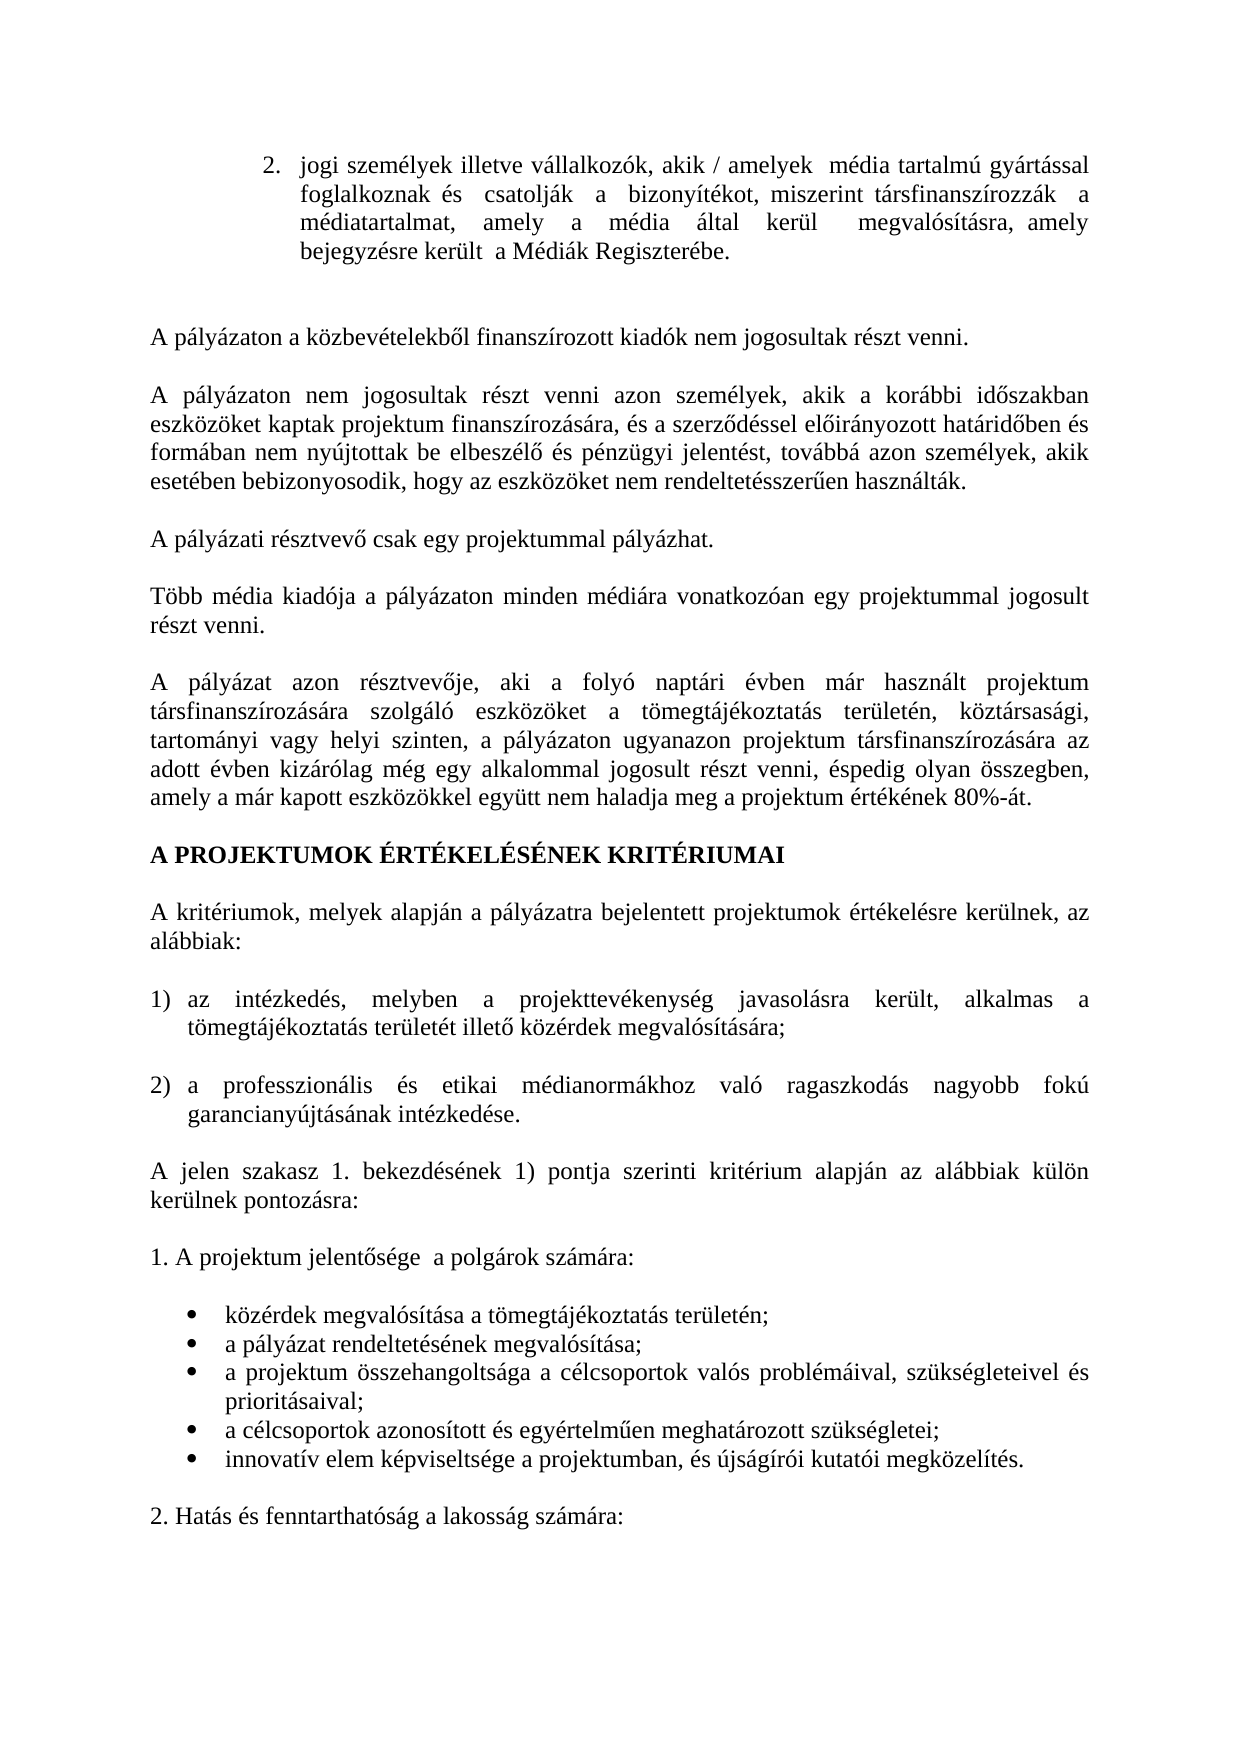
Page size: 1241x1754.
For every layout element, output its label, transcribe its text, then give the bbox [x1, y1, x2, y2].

list a célcsoportok azonosított és egyértelműen meghatározott szükségletei; [187, 1415, 1090, 1444]
text 1. A projektum jelentősége a polgárok számára: [150, 1242, 1090, 1271]
list innovatív elem képviseltsége a projektumban, és újságírói kutatói megközelítés. [187, 1444, 1090, 1472]
text A pályázaton a közbevételekből finanszírozott kiadók nem jogosultak részt venni. [150, 322, 1090, 351]
text A pályázaton nem jogosultak részt venni azon személyek, akik a korábbi időszakban eszközöket kaptak projektum finanszírozására, és a szerződéssel előirányozott határidőben és formában nem nyújtottak be elbeszélő és pénzügyi jelentést, továbbá azon személyek, akik esetében bebizonyosodik, hogy az eszközöket nem rendeltetésszerűen használták. [150, 380, 1090, 495]
list az intézkedés, melyben a projekttevékenység javasolásra került, alkalmas a tömegtájékoztatás területét illető közérdek megvalósítására; [150, 984, 1090, 1041]
list közérdek megvalósítása a tömegtájékoztatás területén; [187, 1300, 1090, 1329]
text A jelen szakasz 1. bekezdésének 1) pontja szerinti kritérium alapján az alábbiak külön kerülnek pontozásra: [150, 1156, 1090, 1214]
text 2. Hatás és fenntarthatóság a lakosság számára: [150, 1501, 1090, 1530]
text A kritériumok, melyek alapján a pályázatra bejelentett projektumok értékelésre kerülnek, az alábbiak: [150, 897, 1090, 955]
text A pályázati résztvevő csak egy projektummal pályázhat. [150, 524, 1090, 552]
list jogi személyek illetve vállalkozók, akik / amelyek média tartalmú gyártással foglalkoznak és csatolják a bizonyítékot, miszerint társfinanszírozzák a médiatartalmat, amely a média által kerül megvalósításra, amely bejegyzésre került a Médiák Regiszterébe. [262, 150, 1090, 265]
list a professzionális és etikai médianormákhoz való ragaszkodás nagyobb fokú garancianyújtásának intézkedése. [150, 1070, 1090, 1127]
list a pályázat rendeltetésének megvalósítása; [187, 1329, 1090, 1357]
text A PROJEKTUMOK ÉRTÉKELÉSÉNEK KRITÉRIUMAI [150, 840, 1090, 869]
text A pályázat azon résztvevője, aki a folyó naptári évben már használt projektum társfinanszírozására szolgáló eszközöket a tömegtájékoztatás területén, köztársasági, tartományi vagy helyi szinten, a pályázaton ugyanazon projektum társfinanszírozására az adott évben kizárólag még egy alkalommal jogosult részt venni, éspedig olyan összegben, amely a már kapott eszközökkel együtt nem haladja meg a projektum értékének 80%-át. [150, 667, 1090, 811]
list a projektum összehangoltsága a célcsoportok valós problémáival, szükségleteivel és prioritásaival; [187, 1357, 1090, 1415]
text Több média kiadója a pályázaton minden médiára vonatkozóan egy projektummal jogosult részt venni. [150, 581, 1090, 639]
